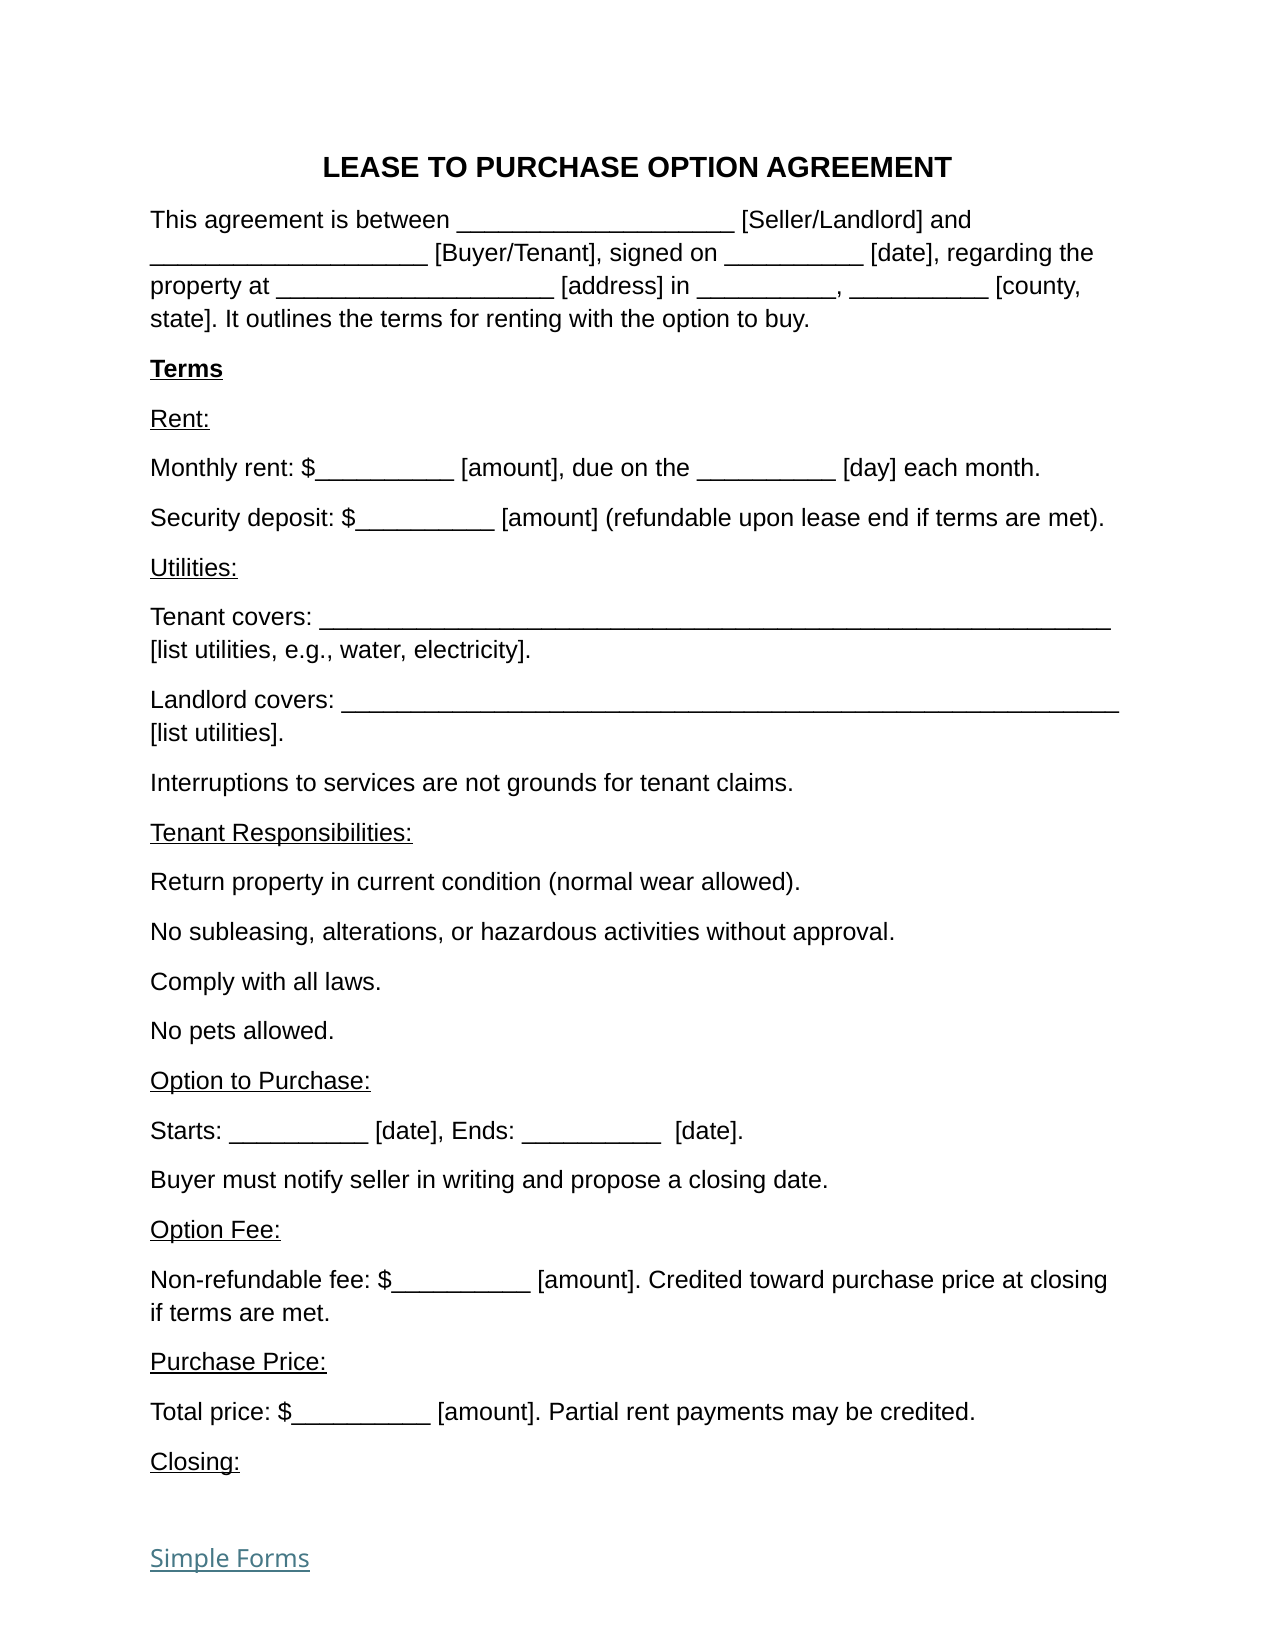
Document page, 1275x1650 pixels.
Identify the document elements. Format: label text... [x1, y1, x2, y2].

text Option to Purchase: [150, 1066, 1125, 1095]
text Landlord covers: ________________________________________________________ [list utilities]. [150, 685, 1125, 747]
text Interruptions to services are not grounds for tenant claims. [150, 768, 1125, 797]
text Closing: [150, 1447, 1125, 1476]
text Monthly rent: $__________ [amount], due on the __________ [day] each month. [150, 453, 1125, 482]
text Non-refundable fee: $__________ [amount]. Credited toward purchase price at closing if terms are met. [150, 1265, 1125, 1326]
text No subleasing, alterations, or hazardous activities without approval. [150, 917, 1125, 946]
text Terms [150, 354, 1125, 383]
text Comply with all laws. [150, 967, 1125, 995]
text Option Fee: [150, 1215, 1125, 1244]
text Security deposit: $__________ [amount] (refundable upon lease end if terms are met). [150, 503, 1125, 532]
text Utilities: [150, 553, 1125, 581]
text Starts: __________ [date], Ends: __________ [date]. [150, 1116, 1125, 1144]
text This agreement is between ____________________ [Seller/Landlord] and ____________________ [Buyer/Tenant], signed on __________ [date], regarding the property at ____________________ [address] in __________, __________ [county, state]. It outlines the terms for renting with the option to buy. [150, 205, 1125, 333]
text Tenant Responsibilities: [150, 817, 1125, 846]
text Return property in current condition (normal wear allowed). [150, 867, 1125, 896]
text Purchase Price: [150, 1347, 1125, 1376]
text Tenant covers: _________________________________________________________ [list utilities, e.g., water, electricity]. [150, 602, 1125, 664]
text LEASE TO PURCHASE OPTION AGREEMENT [150, 150, 1125, 183]
text No pets allowed. [150, 1016, 1125, 1045]
text Total price: $__________ [amount]. Partial rent payments may be credited. [150, 1397, 1125, 1426]
text Rent: [150, 404, 1125, 432]
text Buyer must notify seller in writing and propose a closing date. [150, 1165, 1125, 1194]
